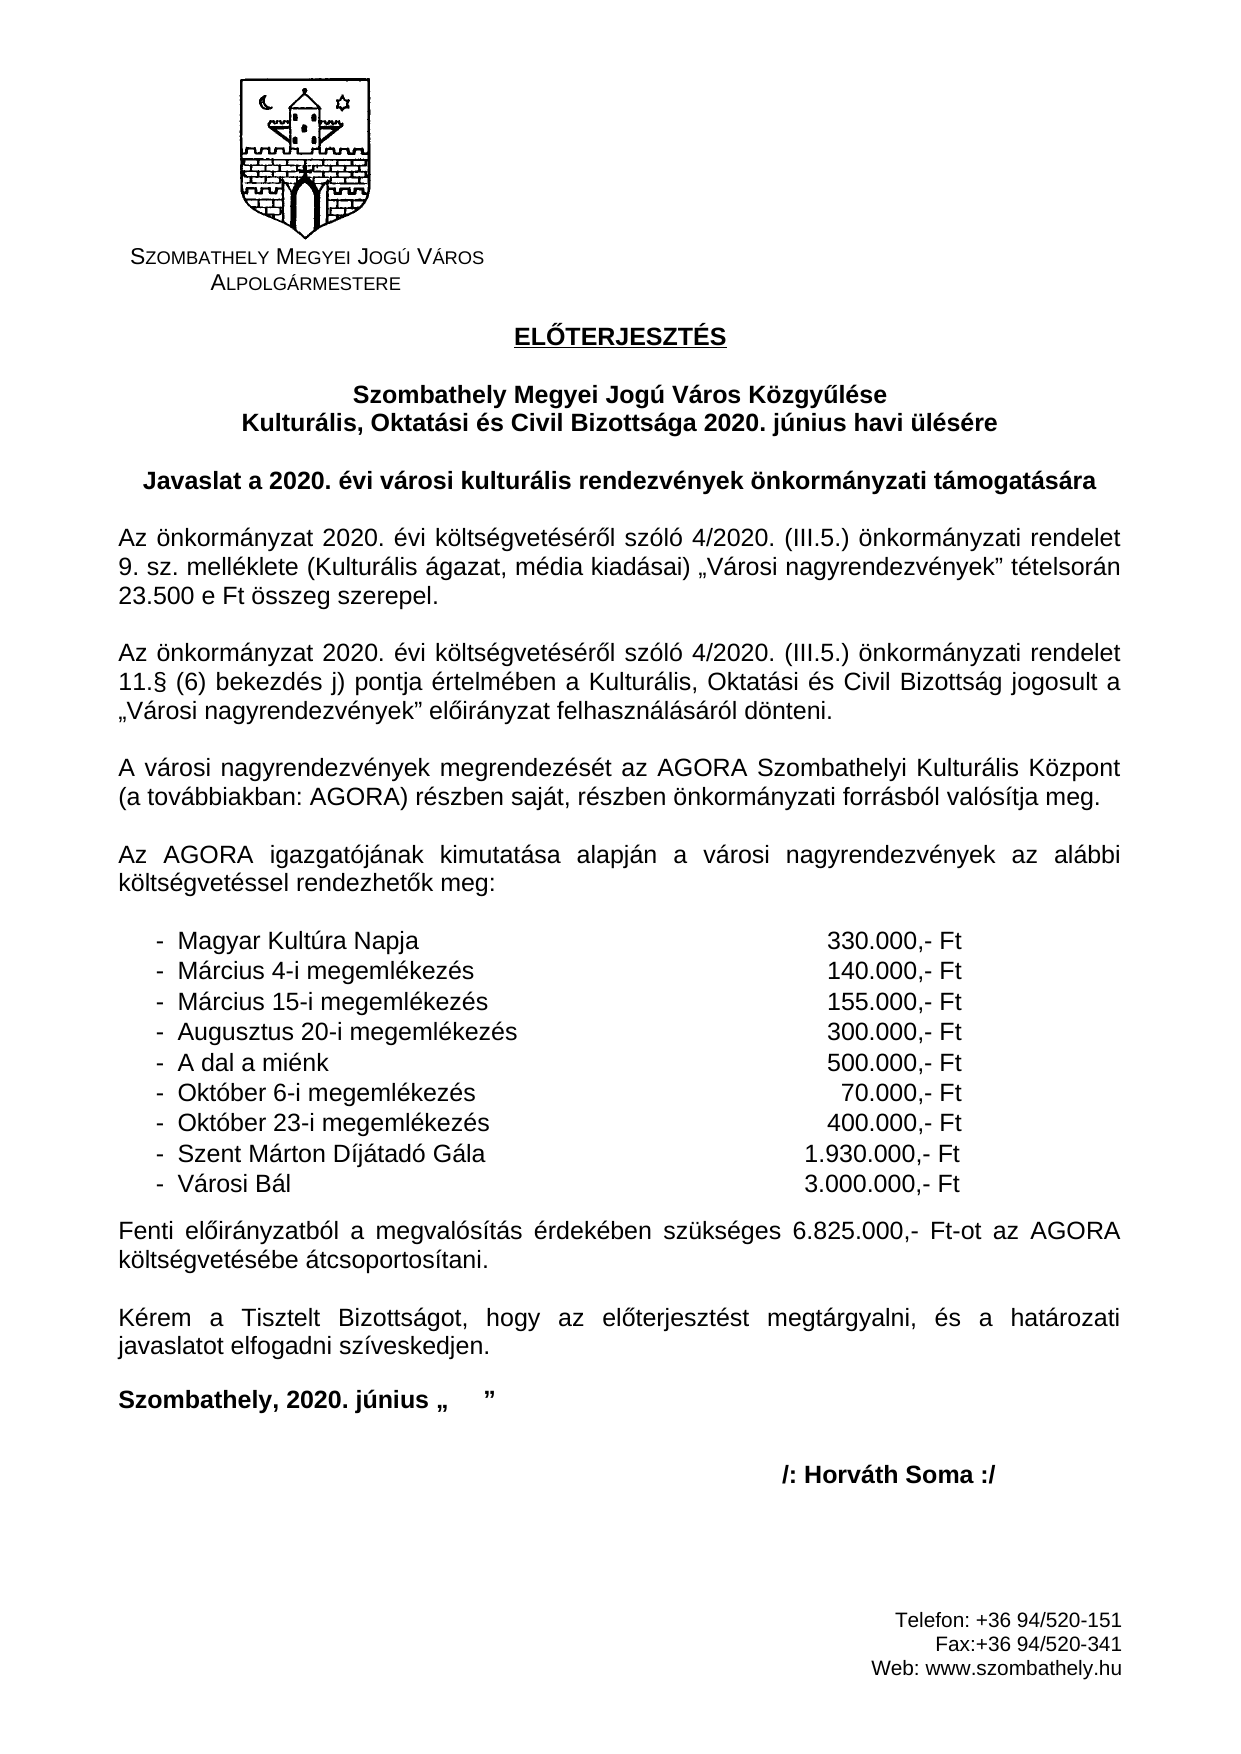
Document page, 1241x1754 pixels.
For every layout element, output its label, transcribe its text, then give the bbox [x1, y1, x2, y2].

text Javaslat a 2020. évi városi kulturális rendezvények önkormányzati támogatására [118, 466, 1122, 494]
list Szent Márton Díjátadó Gála 1.930.000,- Ft [156, 1139, 1122, 1167]
text Az önkormányzat 2020. évi költségvetéséről szóló 4/2020. (III.5.) önkormányzati rendelet 11.§ (6) bekezdés j) pontja értelmében a Kulturális, Oktatási és Civil Bizottság jogosult a „Városi nagyrendezvények” előirányzat felhasználásáról dönteni. [118, 638, 1122, 724]
list Október 6-i megemlékezés 70.000,- Ft [156, 1078, 1122, 1107]
list A dal a miénk 500.000,- Ft [156, 1047, 1122, 1076]
list Március 15-i megemlékezés 155.000,- Ft [156, 987, 1122, 1015]
text Szombathely, 2020. június „ ” [118, 1389, 1122, 1414]
picture [235, 73, 377, 243]
text Szombathely Megyei Jogú Város Közgyűlése [118, 379, 1122, 408]
list Városi Bál 3.000.000,- Ft [156, 1169, 1122, 1198]
list Március 4-i megemlékezés 140.000,- Ft [156, 956, 1122, 985]
text A városi nagyrendezvények megrendezését az AGORA Szombathelyi Kulturális Központ (a továbbiakban: AGORA) részben saját, részben önkormányzati forrásból valósítja meg. [118, 753, 1122, 811]
text Kulturális, Oktatási és Civil Bizottsága 2020. június havi ülésére [118, 408, 1122, 437]
list Augusztus 20-i megemlékezés 300.000,- Ft [156, 1017, 1122, 1046]
text /: Horváth Soma :/ [708, 1464, 1122, 1489]
list Október 23-i megemlékezés 400.000,- Ft [156, 1108, 1122, 1137]
text ELŐTERJESZTÉS [118, 322, 1122, 351]
text Kérem a Tisztelt Bizottságot, hogy az előterjesztést megtárgyalni, és a határozati javaslatot elfogadni szíveskedjen. [118, 1302, 1122, 1360]
list Magyar Kultúra Napja 330.000,- Ft [156, 926, 1122, 954]
text Az AGORA igazgatójának kimutatása alapján a városi nagyrendezvények az alábbi költségvetéssel rendezhetők meg: [118, 839, 1122, 897]
text Az önkormányzat 2020. évi költségvetéséről szóló 4/2020. (III.5.) önkormányzati rendelet 9. sz. melléklete (Kulturális ágazat, média kiadásai) „Városi nagyrendezvények” tételsorán 23.500 e Ft összeg szerepel. [118, 523, 1122, 609]
text Fenti előirányzatból a megvalósítás érdekében szükséges 6.825.000,- Ft-ot az AGORA költségvetésébe átcsoportosítani. [118, 1216, 1122, 1274]
